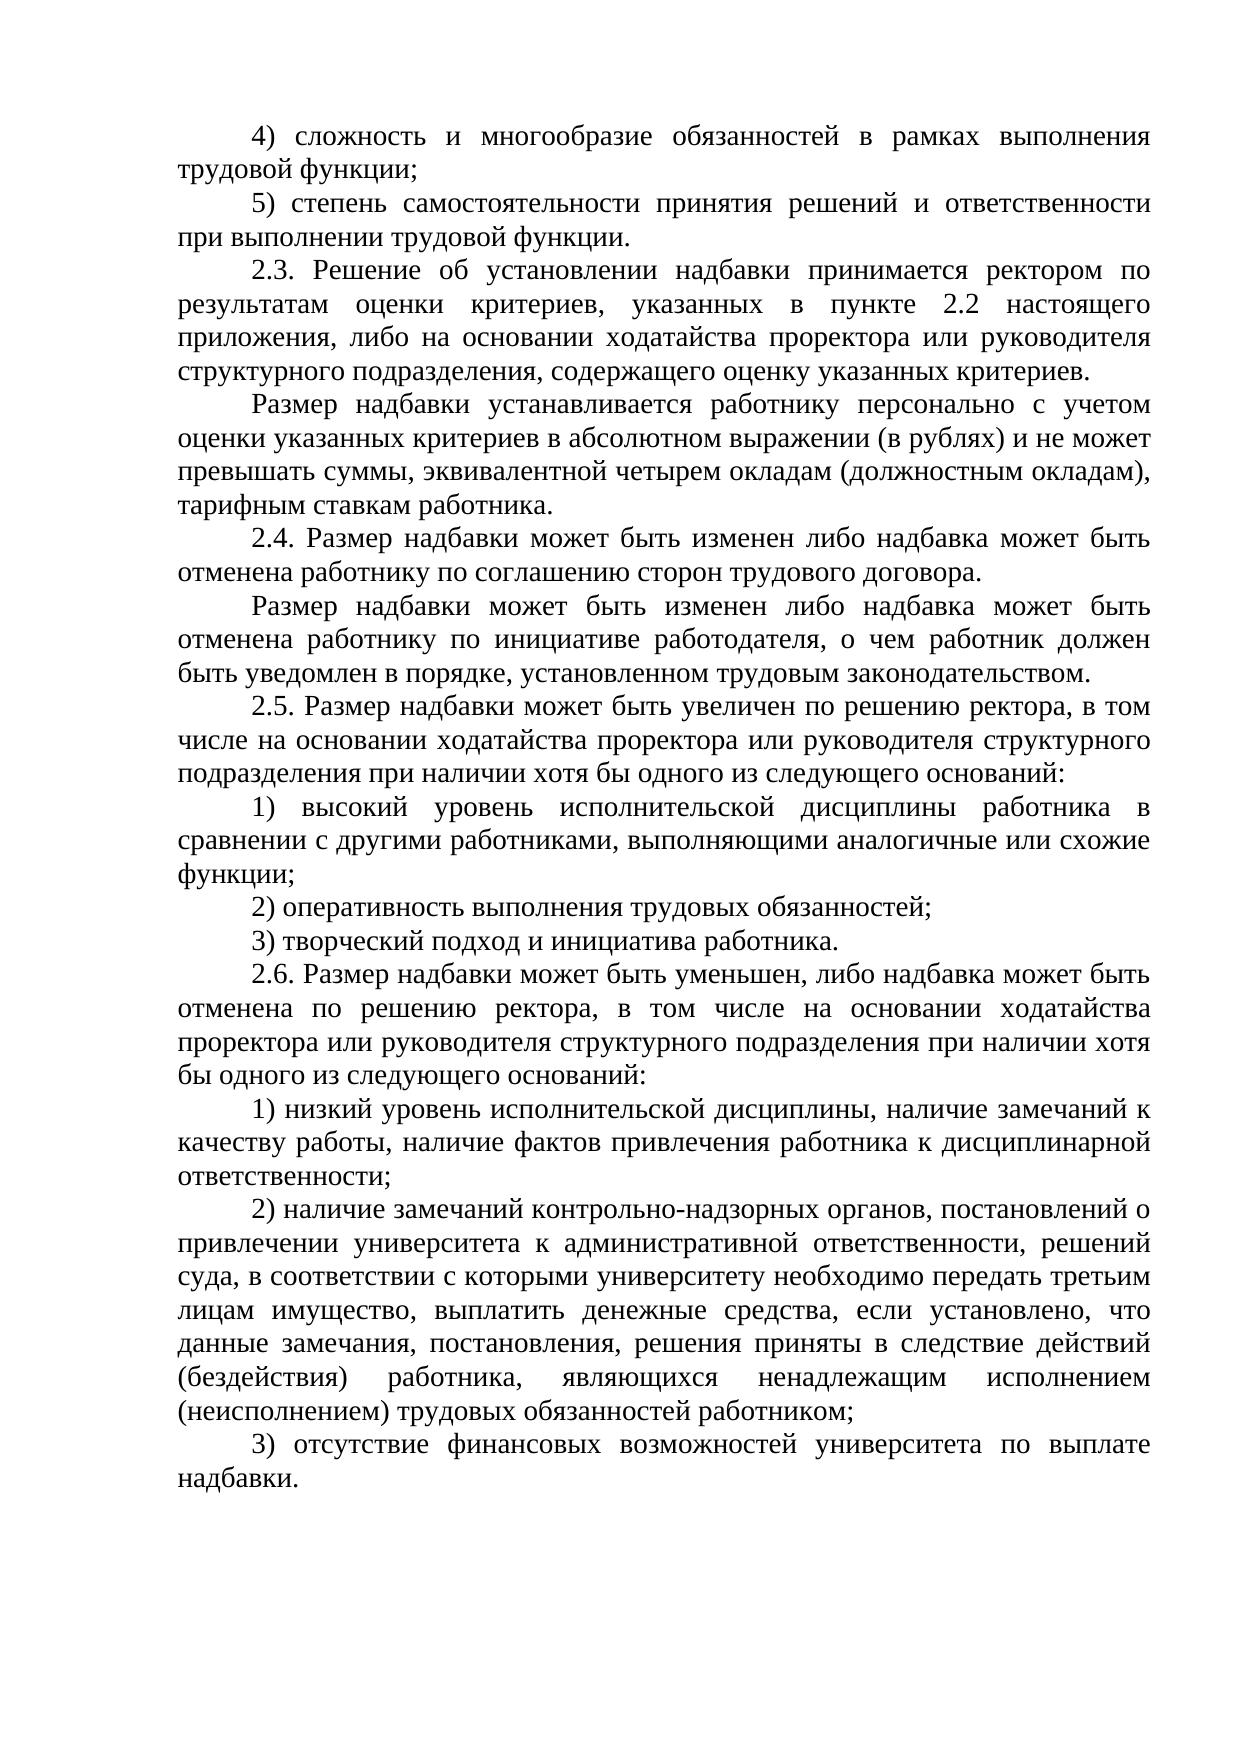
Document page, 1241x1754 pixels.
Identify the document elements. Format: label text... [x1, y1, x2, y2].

text Размер надбавки может быть изменен либо надбавка может быть отменена работнику по инициативе работодателя, о чем работник должен быть уведомлен в порядке, установленном трудовым законодательством. [177, 588, 1152, 688]
text Размер надбавки устанавливается работнику персонально с учетом оценки указанных критериев в абсолютном выражении (в рублях) и не может превышать суммы, эквивалентной четырем окладам (должностным окладам), тарифным ставкам работника. [177, 386, 1152, 521]
text 1) низкий уровень исполнительской дисциплины, наличие замечаний к качеству работы, наличие фактов привлечения работника к дисциплинарной ответственности; [177, 1091, 1152, 1191]
text 5) степень самостоятельности принятия решений и ответственности при выполнении трудовой функции. [177, 185, 1152, 252]
text 4) сложность и многообразие обязанностей в рамках выполнения трудовой функции; [177, 118, 1152, 185]
text 3) отсутствие финансовых возможностей университета по выплате надбавки. [177, 1426, 1152, 1493]
text 2.6. Размер надбавки может быть уменьшен, либо надбавка может быть отменена по решению ректора, в том числе на основании ходатайства проректора или руководителя структурного подразделения при наличии хотя бы одного из следующего оснований: [177, 957, 1152, 1091]
text 2) наличие замечаний контрольно-надзорных органов, постановлений о привлечении университета к административной ответственности, решений суда, в соответствии с которыми университету необходимо передать третьим лицам имущество, выплатить денежные средства, если установлено, что данные замечания, постановления, решения приняты в следствие действий (бездействия) работника, являющихся ненадлежащим исполнением (неисполнением) трудовых обязанностей работником; [177, 1191, 1152, 1426]
text 2.5. Размер надбавки может быть увеличен по решению ректора, в том числе на основании ходатайства проректора или руководителя структурного подразделения при наличии хотя бы одного из следующего оснований: [177, 688, 1152, 789]
text 2.3. Решение об установлении надбавки принимается ректором по результатам оценки критериев, указанных в пункте 2.2 настоящего приложения, либо на основании ходатайства проректора или руководителя структурного подразделения, содержащего оценку указанных критериев. [177, 252, 1152, 386]
text 2) оперативность выполнения трудовых обязанностей; [177, 889, 1152, 923]
text 1) высокий уровень исполнительской дисциплины работника в сравнении с другими работниками, выполняющими аналогичные или схожие функции; [177, 789, 1152, 889]
text 2.4. Размер надбавки может быть изменен либо надбавка может быть отменена работнику по соглашению сторон трудового договора. [177, 521, 1152, 588]
text 3) творческий подход и инициатива работника. [177, 923, 1152, 957]
